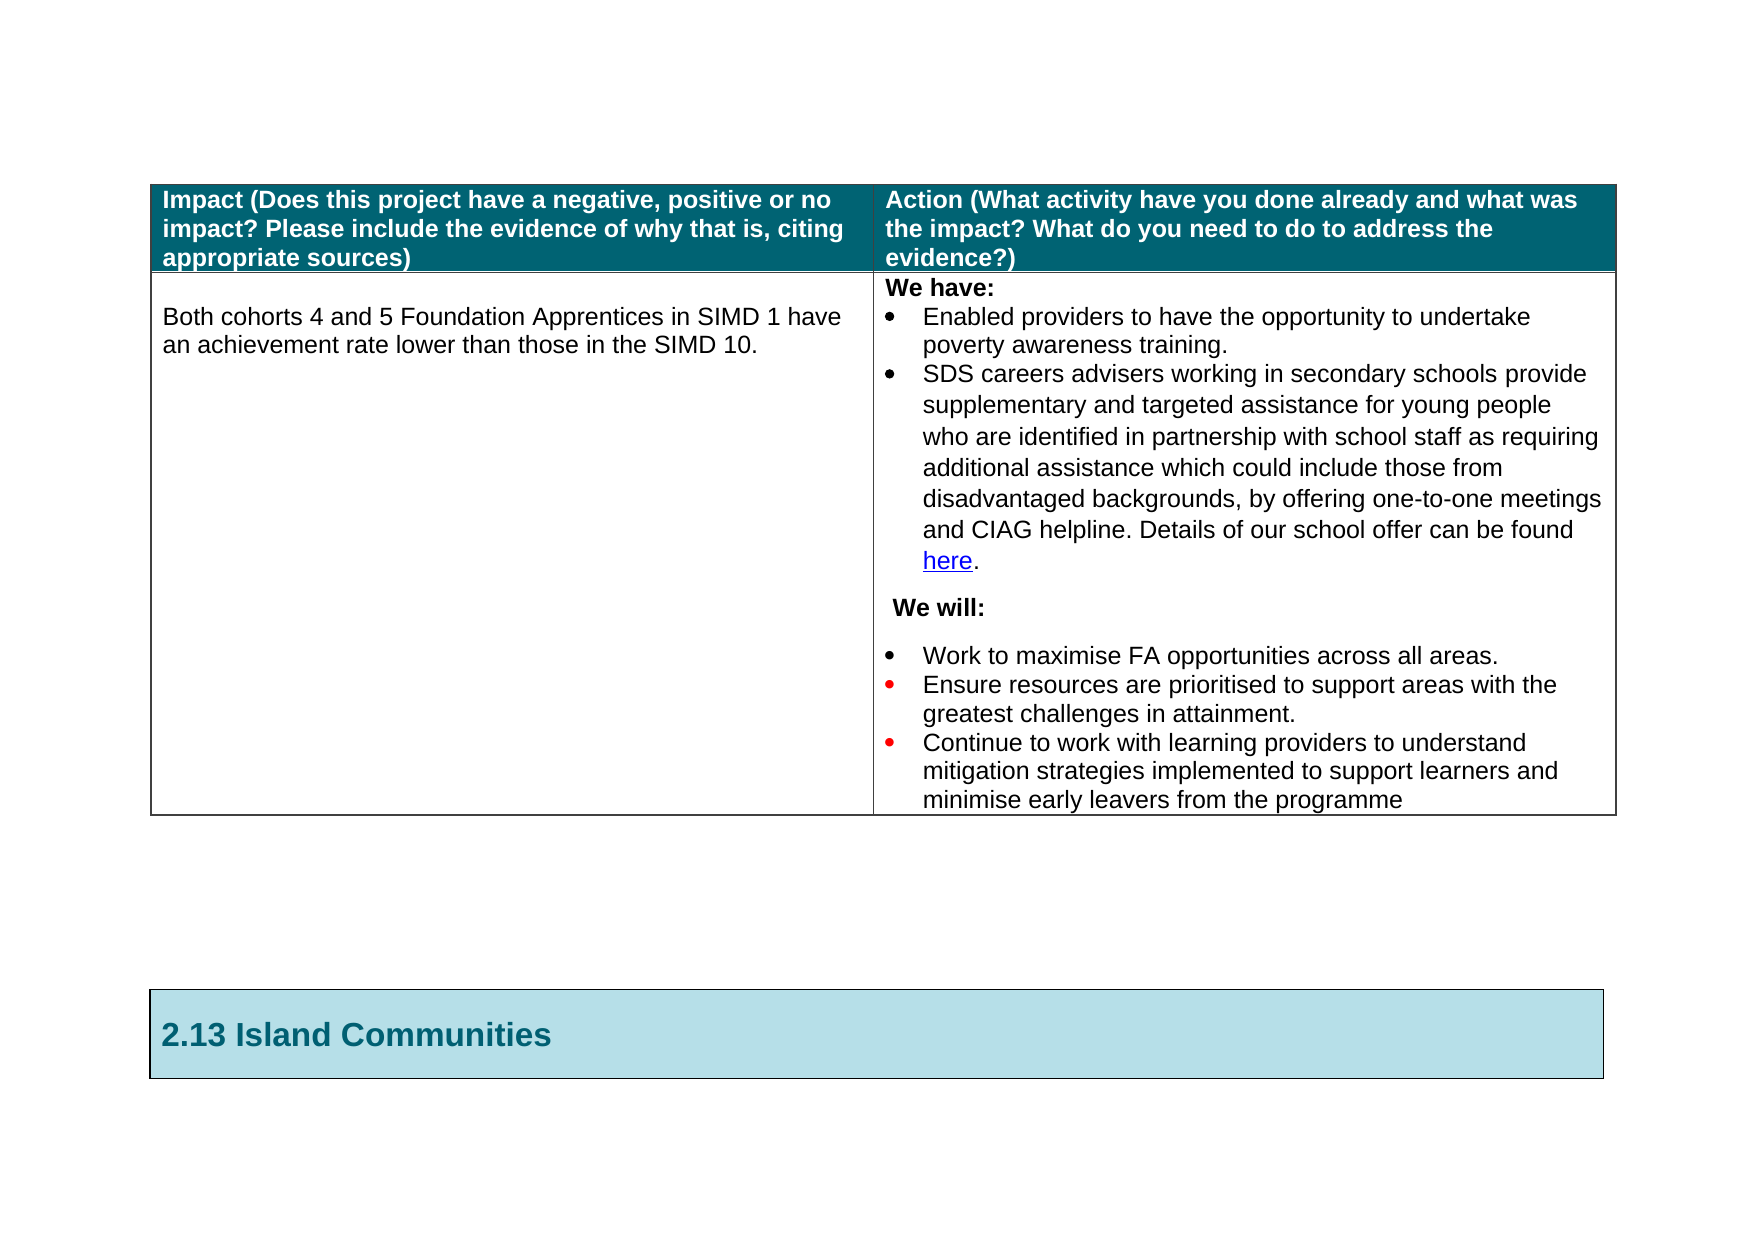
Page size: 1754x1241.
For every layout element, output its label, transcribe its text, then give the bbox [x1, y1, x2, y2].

table_header 2.13 Island Communities [151, 990, 1603, 1078]
table_header Action (What activity have you done already and what was the impact? What do you need to do to address the evidence?) [874, 185, 1615, 271]
table_header Impact (Does this project have a negative, positive or no impact? Please include the evidence of why that is, citing appropriate sources) [152, 185, 873, 271]
table_cell We have: Enabled providers to have the opportunity to undertake poverty awareness training. SDS careers advisers working in secondary schools provide supplementary and targeted assistance for young people who are identified in partnership with school staff as requiring additional assistance which could include those from disadvantaged backgrounds, by offering one-to-one meetings and CIAG helpline. Details of our school offer can be found here. We will: Work to maximise FA opportunities across all areas. Ensure resources are prioritised to support areas with the greatest challenges in attainment. Continue to work with learning providers to understand mitigation strategies implemented to support learners and minimise early leavers from the programme [874, 273, 1615, 814]
table_cell Both cohorts 4 and 5 Foundation Apprentices in SIMD 1 have an achievement rate lower than those in the SIMD 10. [152, 273, 873, 814]
